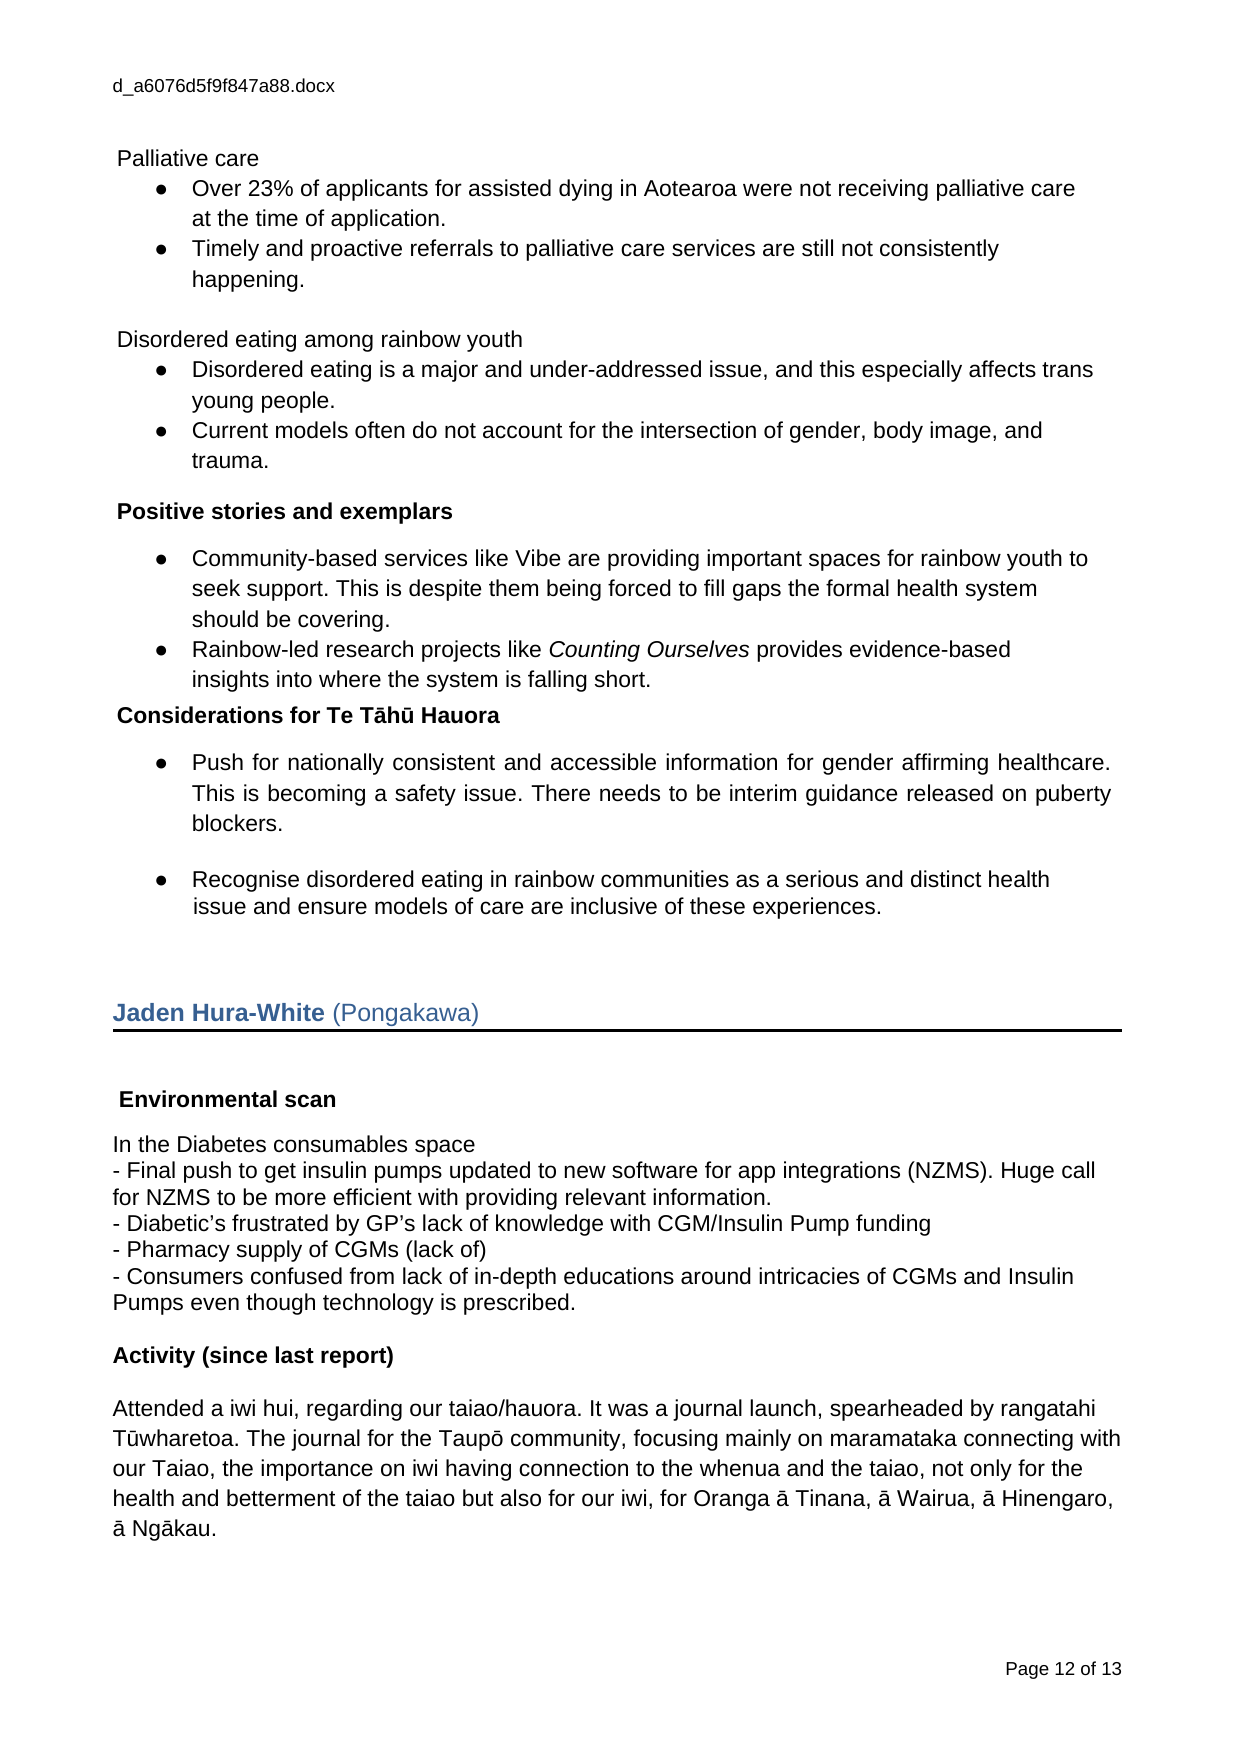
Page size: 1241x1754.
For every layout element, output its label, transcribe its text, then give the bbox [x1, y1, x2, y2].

text Attended a iwi hui, regarding our taiao/hauora. It was a journal launch, spearheaded by rangatahi Tūwharetoa. The journal for the Taupō community, focusing mainly on maramataka connecting with our Taiao, the importance on iwi having connection to the whenua and the taiao, not only for the health and betterment of the taiao but also for our iwi, for Oranga ā Tinana, ā Wairua, ā Hinengaro, ā Ngākau. [112, 1394, 1122, 1542]
text Positive stories and exemplars [117, 498, 1122, 524]
list Rainbow-led research projects like Counting Ourselves provides evidence-based insights into where the system is falling short. [154, 636, 1030, 692]
text - Consumers confused from lack of in-depth educations around intricacies of CGMs and Insulin Pumps even though technology is prescribed. [112, 1263, 1122, 1316]
text In the Diabetes consumables space [112, 1131, 1122, 1157]
list Current models often do not account for the intersection of gender, body image, and trauma. [154, 417, 1061, 473]
list Community-based services like Vibe are providing important spaces for rainbow youth to seek support. This is despite them being forced to fill gaps the formal health system should be covering. [154, 545, 1107, 632]
text Activity (since last report) [112, 1342, 1122, 1368]
text - Diabetic’s frustrated by GP’s lack of knowledge with CGM/Insulin Pump funding [112, 1210, 1122, 1236]
text - Pharmacy supply of CGMs (lack of) [112, 1236, 1122, 1263]
list Recognise disordered eating in rainbow communities as a serious and distinct health [154, 866, 1122, 893]
text Environmental scan [112, 1086, 1122, 1112]
text issue and ensure models of care are inclusive of these experiences. [117, 893, 1122, 919]
text - Final push to get insulin pumps updated to new software for app integrations (NZMS). Huge call for NZMS to be more efficient with providing relevant information. [112, 1157, 1122, 1210]
text Jaden Hura-White (Pongakawa) [112, 998, 1122, 1032]
text Considerations for Te Tāhū Hauora [117, 702, 1122, 728]
list Disordered eating is a major and under-addressed issue, and this especially affects trans young people. [154, 356, 1106, 413]
list Timely and proactive referrals to palliative care services are still not consistently happening. [154, 235, 1018, 292]
list Over 23% of applicants for assisted dying in Aotearoa were not receiving palliative care at the time of application. [154, 175, 1095, 231]
list Push for nationally consistent and accessible information for gender affirming healthcare. This is becoming a safety issue. There needs to be interim guidance released on puberty blockers. [154, 749, 1112, 836]
text Disordered eating among rainbow youth [117, 326, 1122, 352]
text Palliative care [117, 144, 1122, 171]
